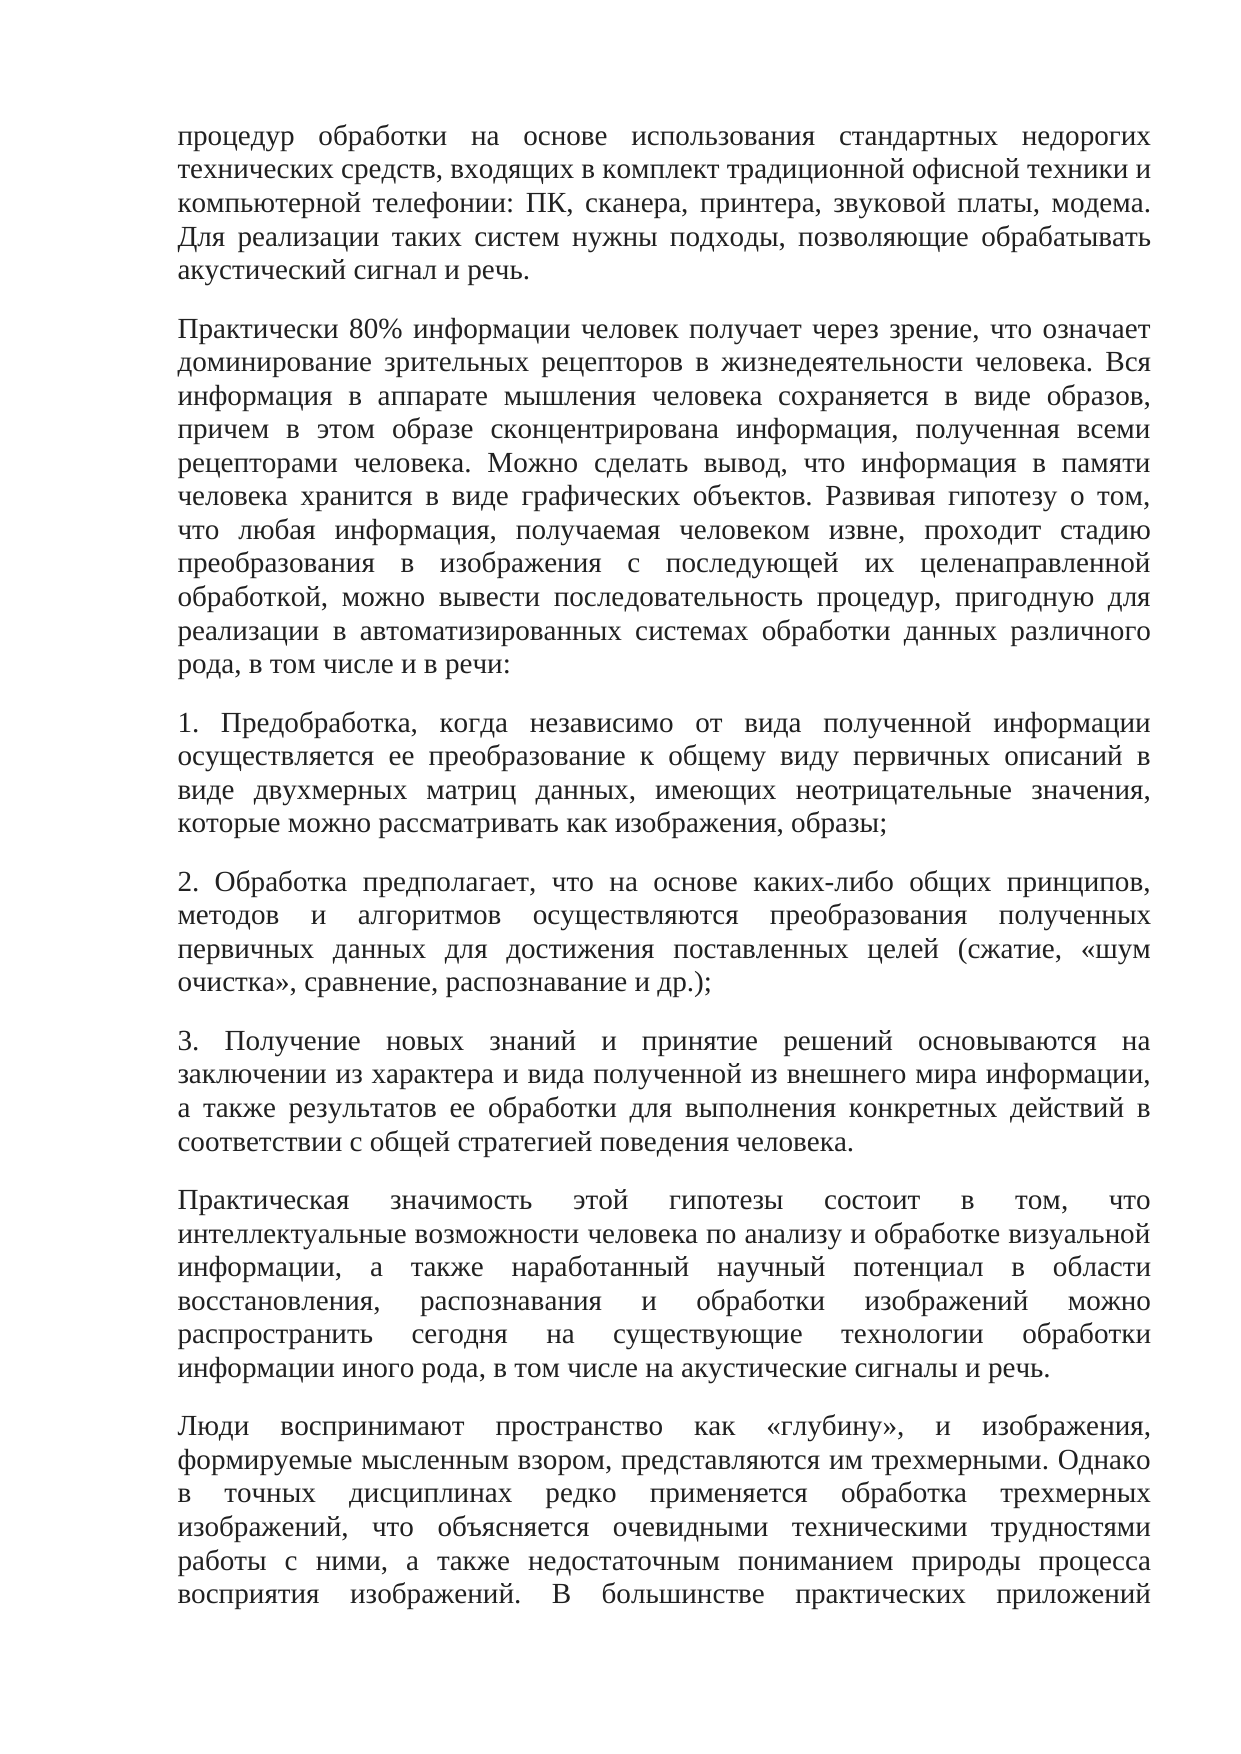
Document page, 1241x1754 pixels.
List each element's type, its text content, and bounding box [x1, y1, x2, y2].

text 2. Обработка предполагает, что на основе каких-либо общих принципов, методов и алгоритмов осуществляются преобразования полученных первичных данных для достижения поставленных целей (сжатие, «шум очистка», сравнение, распознавание и др.); [177, 864, 1152, 998]
text 3. Получение новых знаний и принятие решений основываются на заключении из характера и вида полученной из внешнего мира информации, а также результатов ее обработки для выполнения конкретных действий в соответствии с общей стратегией поведения человека. [177, 1023, 1152, 1157]
text Практически 80% информации человек получает через зрение, что означает доминирование зрительных рецепторов в жизнедеятельности человека. Вся информация в аппарате мышления человека сохраняется в виде образов, причем в этом образе сконцентрирована информация, полученная всеми рецепторами человека. Можно сделать вывод, что информация в памяти человека хранится в виде графических объектов. Развивая гипотезу о том, что любая информация, получаемая человеком извне, проходит стадию преобразования в изображения с последующей их целенаправленной обработкой, можно вывести последовательность процедур, пригодную для реализации в автоматизированных системах обработки данных различного рода, в том числе и в речи: [177, 311, 1152, 680]
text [177, 118, 1152, 286]
text 1. Предобработка, когда независимо от вида полученной информации осуществляется ее преобразование к общему виду первичных описаний в виде двухмерных матриц данных, имеющих неотрицательные значения, которые можно рассматривать как изображения, образы; [177, 705, 1152, 839]
text Практическая значимость этой гипотезы состоит в том, что интеллектуальные возможности человека по анализу и обработке визуальной информации, а также наработанный научный потенциал в области восстановления, распознавания и обработки изображений можно распространить сегодня на существующие технологии обработки информации иного рода, в том числе на акустические сигналы и речь. [177, 1182, 1152, 1383]
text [177, 1408, 1152, 1610]
